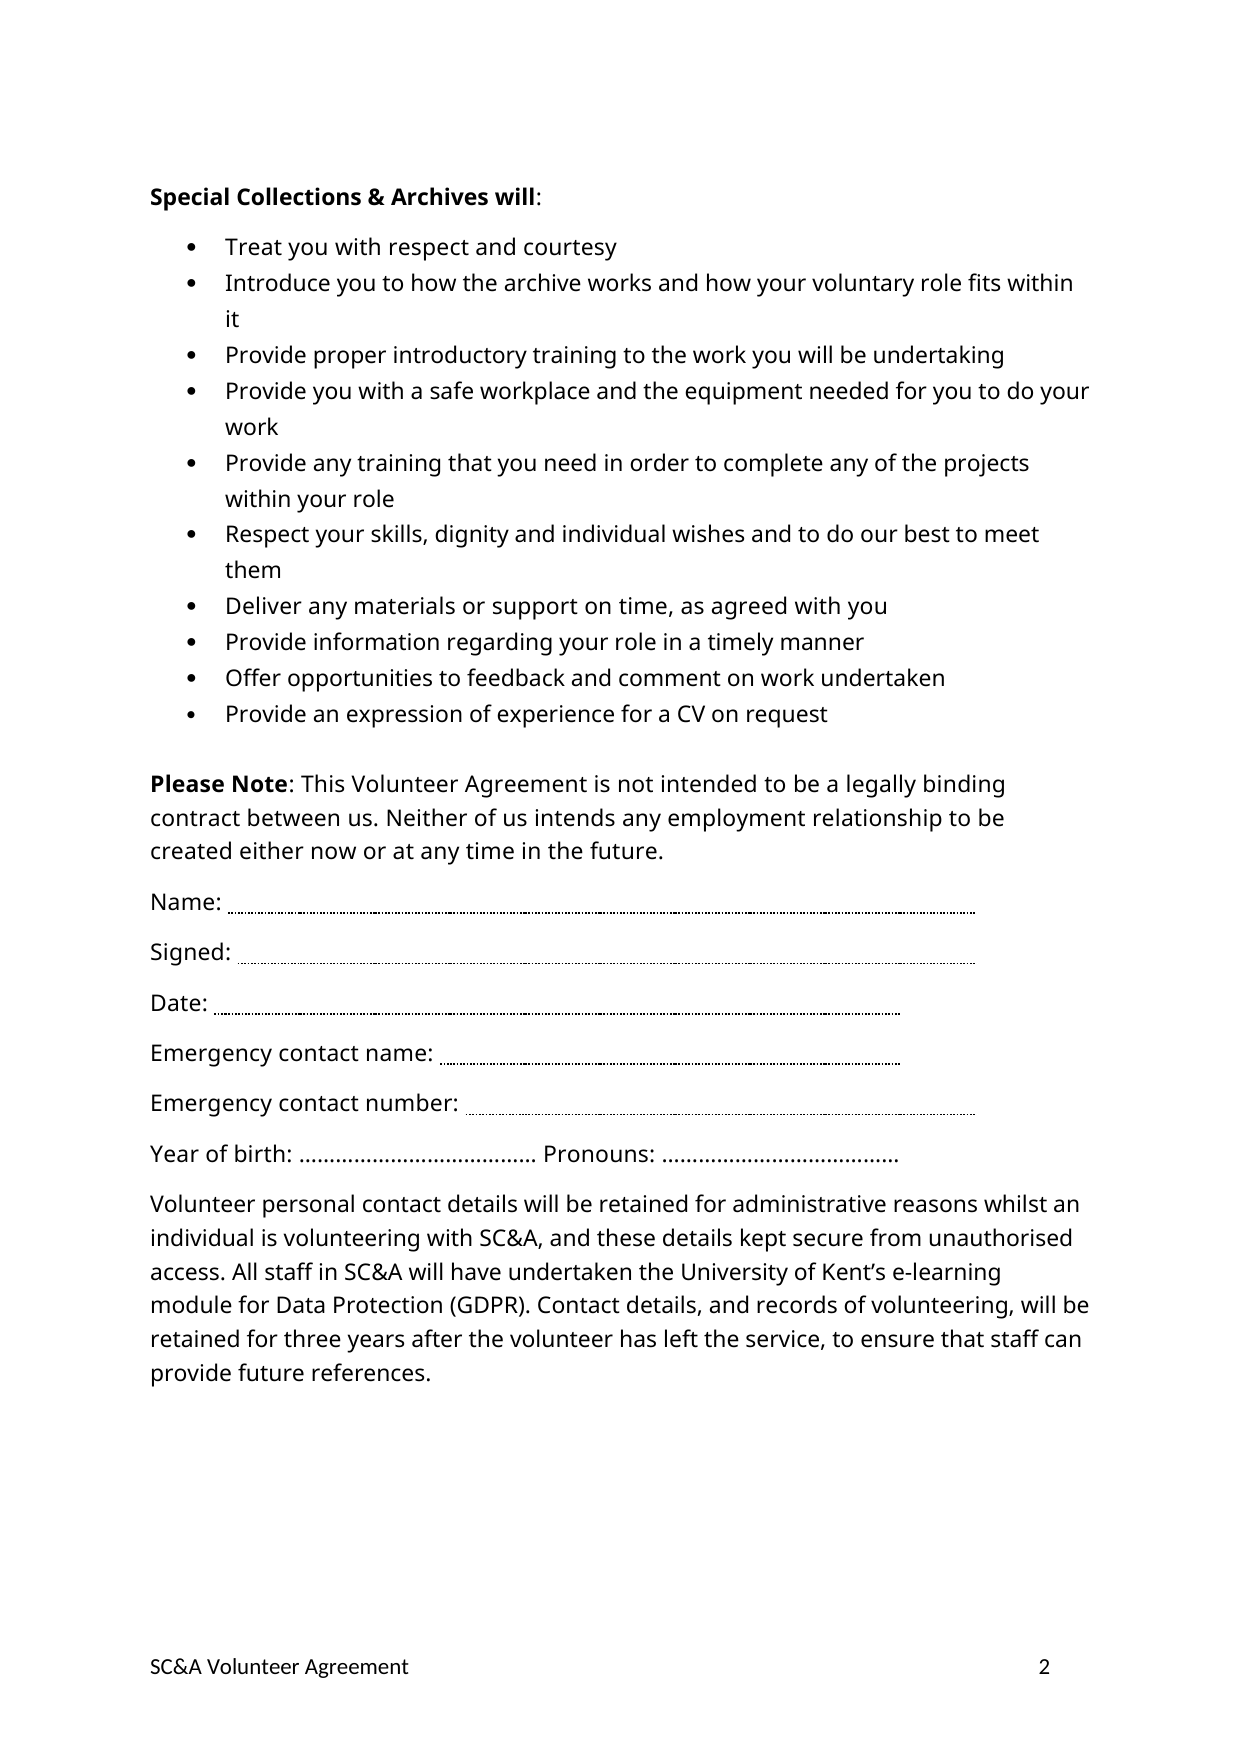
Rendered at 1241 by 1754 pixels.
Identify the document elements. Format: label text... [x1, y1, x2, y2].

list Provide proper introductory training to the work you will be undertaking [187, 339, 1090, 370]
list Treat you with respect and courtesy [187, 231, 1090, 262]
list Respect your skills, dignity and individual wishes and to do our best to meet them [187, 518, 1090, 586]
list Provide information regarding your role in a timely manner [187, 626, 1090, 657]
text Year of birth: ………………………………… Pronouns: ………………………………… [150, 1138, 1090, 1169]
text Please Note: This Volunteer Agreement is not intended to be a legally binding contract between us. Neither of us intends any employment relationship to be created either now or at any time in the future. [150, 734, 1090, 867]
text Signed: [150, 936, 1090, 967]
text Special Collections & Archives will: [150, 150, 1090, 212]
list Deliver any materials or support on time, as agreed with you [187, 590, 1090, 622]
text Emergency contact name: [150, 1037, 1090, 1068]
list Provide an expression of experience for a CV on request [187, 698, 1090, 729]
text Emergency contact number: [150, 1087, 1090, 1119]
list Offer opportunities to feedback and comment on work undertaken [187, 662, 1090, 693]
text Date: [150, 987, 1090, 1018]
list Introduce you to how the archive works and how your voluntary role fits within it [187, 267, 1090, 334]
list Provide you with a safe workplace and the equipment needed for you to do your work [187, 375, 1090, 442]
list Provide any training that you need in order to complete any of the projects within your role [187, 447, 1090, 514]
text Name: [150, 886, 1090, 917]
text Volunteer personal contact details will be retained for administrative reasons whilst an individual is volunteering with SC&A, and these details kept secure from unauthorised access. All staff in SC&A will have undertaken the University of Kent’s e-learning module for Data Protection (GDPR). Contact details, and records of volunteering, will be retained for three years after the volunteer has left the service, to ensure that staff can provide future references. [150, 1188, 1090, 1388]
